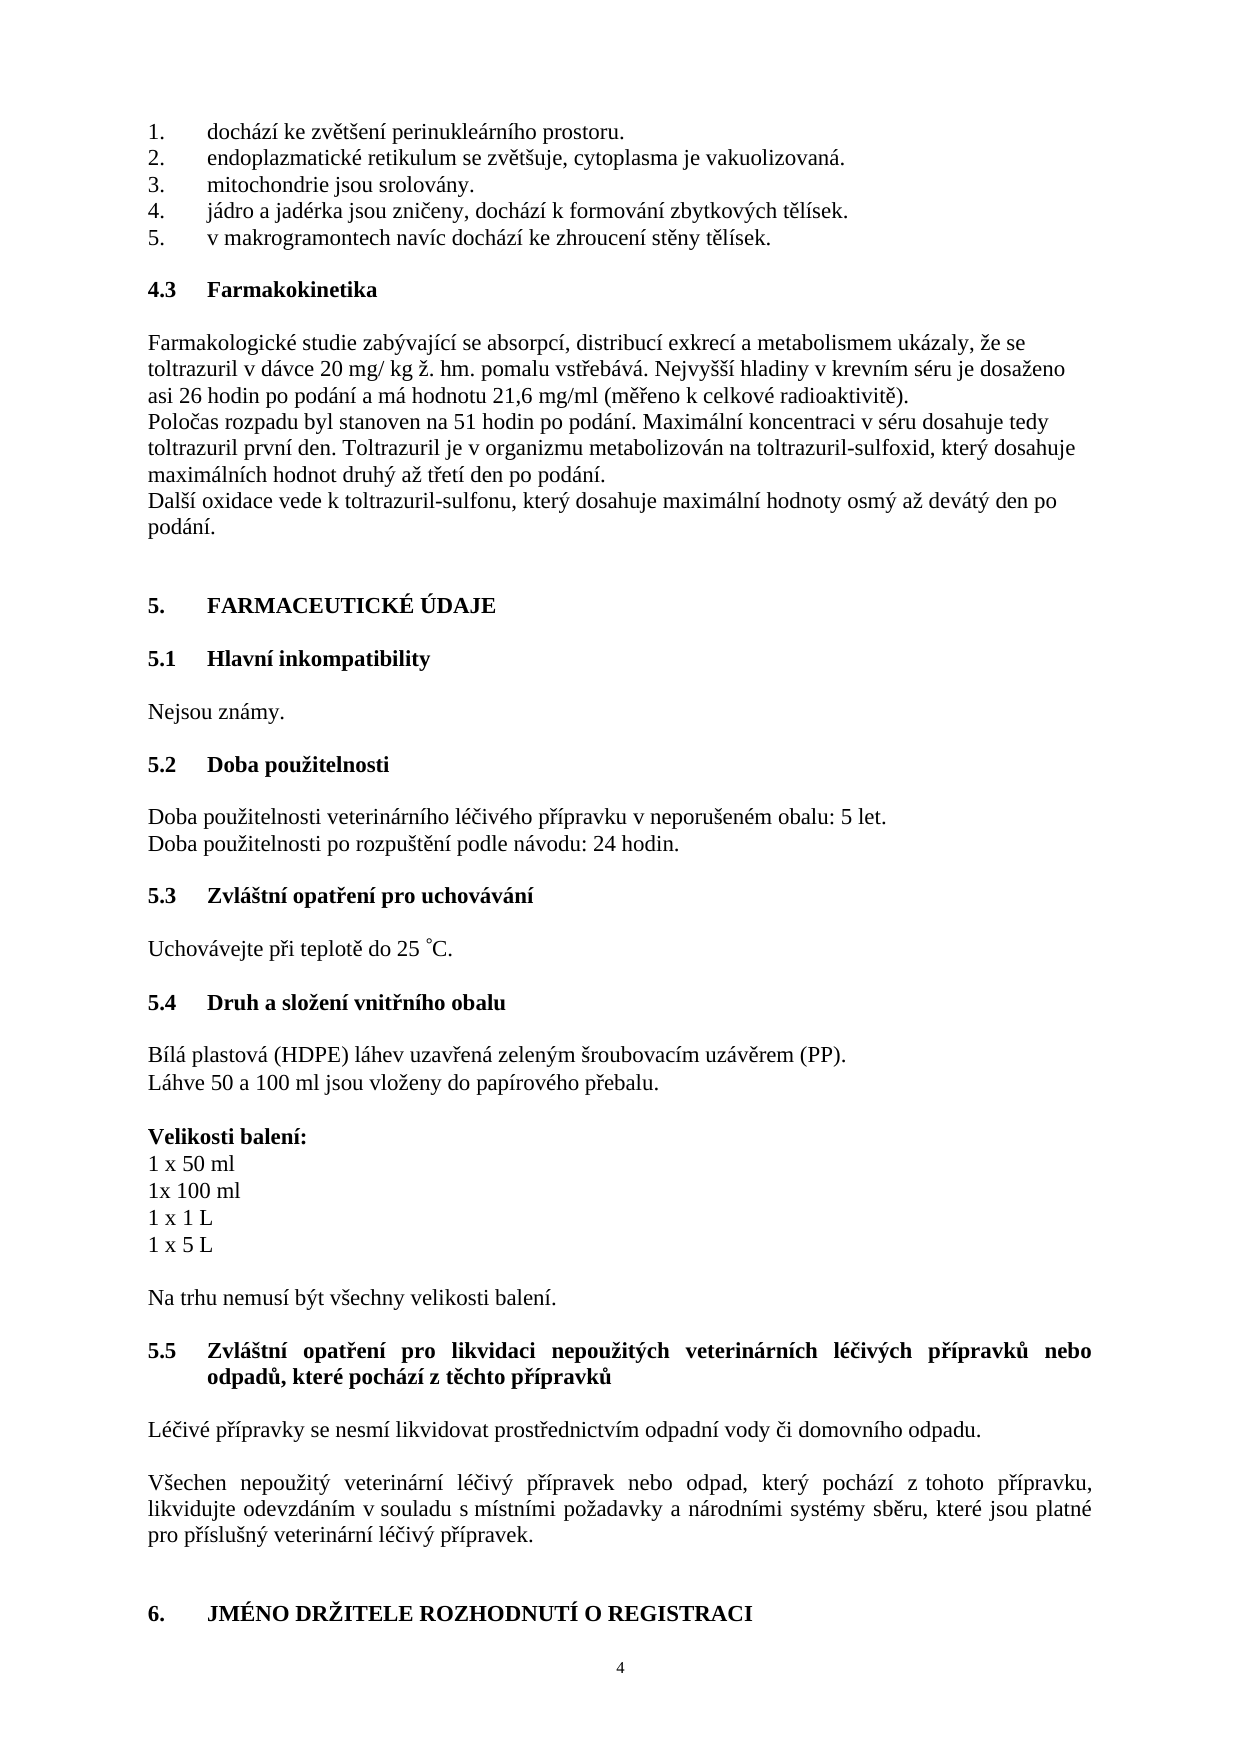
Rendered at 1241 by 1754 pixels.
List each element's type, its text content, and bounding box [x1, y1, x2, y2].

text 5. FARMACEUTICKÉ ÚDAJE [148, 592, 1092, 619]
text Velikosti balení: [148, 1122, 1092, 1149]
text Všechen nepoužitý veterinární léčivý přípravek nebo odpad, který pochází z tohoto přípravku, likvidujte odevzdáním v souladu s místními požadavky a národními systémy sběru, které jsou platné pro příslušný veterinární léčivý přípravek. [148, 1469, 1092, 1548]
text 4.3 Farmakokinetika [148, 276, 1092, 303]
text 5. v makrogramontech navíc dochází ke zhroucení stěny tělísek. [148, 223, 1092, 250]
text 5.3 Zvláštní opatření pro uchovávání [148, 882, 1092, 909]
text Doba použitelnosti po rozpuštění podle návodu: 24 hodin. [148, 830, 1092, 856]
text Další oxidace vede k toltrazuril-sulfonu, který dosahuje maximální hodnoty osmý až devátý den po podání. [148, 487, 1092, 540]
text 4. jádro a jadérka jsou zničeny, dochází k formování zbytkových tělísek. [148, 197, 1092, 223]
text Doba použitelnosti veterinárního léčivého přípravku v neporušeném obalu: 5 let. [148, 803, 1092, 830]
text Bílá plastová (HDPE) láhev uzavřená zeleným šroubovacím uzávěrem (PP). [148, 1041, 1092, 1068]
text Láhve 50 a 100 ml jsou vloženy do papírového přebalu. [148, 1068, 1092, 1095]
text Poločas rozpadu byl stanoven na 51 hodin po podání. Maximální koncentraci v séru dosahuje tedy toltrazuril první den. Toltrazuril je v organizmu metabolizován na toltrazuril-sulfoxid, který dosahuje maximálních hodnot druhý až třetí den po podání. [148, 408, 1092, 487]
text 5.2 Doba použitelnosti [148, 751, 1092, 777]
text Uchovávejte při teplotě do 25 C. [148, 935, 1126, 962]
text 5.1 Hlavní inkompatibility [148, 645, 1092, 672]
text Na trhu nemusí být všechny velikosti balení. [148, 1284, 1092, 1311]
text 6. JMÉNO DRŽITELE ROZHODNUTÍ O REGISTRACI [148, 1601, 1092, 1627]
text 1. dochází ke zvětšení perinukleárního prostoru. [148, 118, 1092, 144]
text 1 x 1 L [148, 1204, 1092, 1231]
text 1 x 5 L [148, 1231, 1092, 1258]
text 2. endoplazmatické retikulum se zvětšuje, cytoplasma je vakuolizovaná. [148, 144, 1092, 171]
text 3. mitochondrie jsou srolovány. [148, 171, 1092, 197]
text 1x 100 ml [148, 1177, 1092, 1204]
text Nejsou známy. [148, 698, 1092, 724]
text Léčivé přípravky se nesmí likvidovat prostřednictvím odpadní vody či domovního odpadu. [148, 1416, 1092, 1442]
text Farmakologické studie zabývající se absorpcí, distribucí exkrecí a metabolismem ukázaly, že se toltrazuril v dávce 20 mg/ kg ž. hm. pomalu vstřebává. Nejvyšší hladiny v krevním séru je dosaženo asi 26 hodin po podání a má hodnotu 21,6 mg/ml (měřeno k celkové radioaktivitě). [148, 329, 1092, 408]
text 1 x 50 ml [148, 1149, 1092, 1177]
text 5.4 Druh a složení vnitřního obalu [148, 988, 1092, 1015]
text 5.5 Zvláštní opatření pro likvidaci nepoužitých veterinárních léčivých přípravků nebo odpadů, které pochází z těchto přípravků [148, 1337, 1092, 1390]
